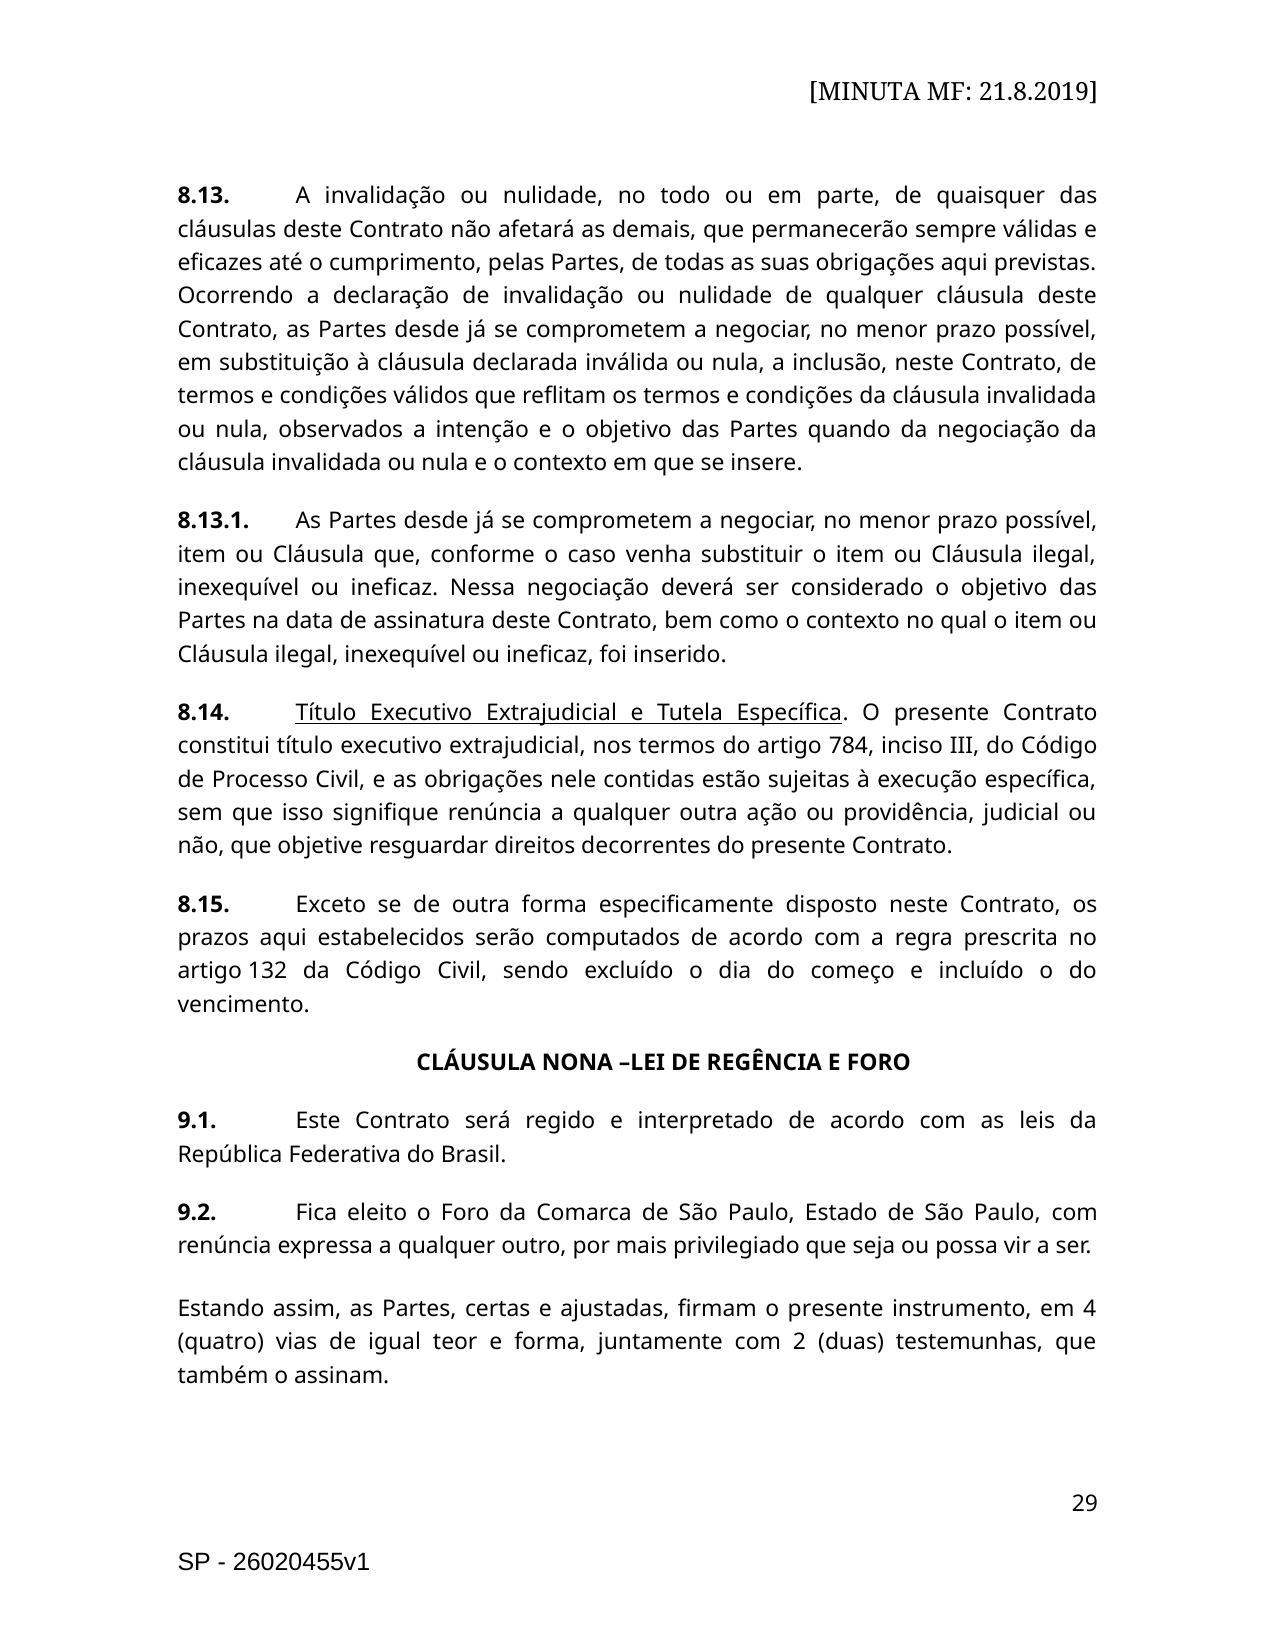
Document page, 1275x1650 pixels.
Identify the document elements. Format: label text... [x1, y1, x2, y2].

list Título Executivo Extrajudicial e Tutela Específica. O presente Contrato constitui título executivo extrajudicial, nos termos do artigo 784, inciso III, do Código de Processo Civil, e as obrigações nele contidas estão sujeitas à execução específica, sem que isso signifique renúncia a qualquer outra ação ou providência, judicial ou não, que objetive resguardar direitos decorrentes do presente Contrato. [177, 694, 1098, 861]
list Fica eleito o Foro da Comarca de São Paulo, Estado de São Paulo, com renúncia expressa a qualquer outro, por mais privilegiado que seja ou possa vir a ser. [177, 1194, 1098, 1261]
list CLÁUSULA NONA –LEI DE REGÊNCIA E FORO [192, 1044, 1098, 1077]
list Exceto se de outra forma especificamente disposto neste Contrato, os prazos aqui estabelecidos serão computados de acordo com a regra prescrita no artigo 132 da Código Civil, sendo excluído o dia do começo e incluído o do vencimento. [177, 886, 1098, 1019]
list Este Contrato será regido e interpretado de acordo com as leis da República Federativa do Brasil. [177, 1102, 1098, 1169]
text Estando assim, as Partes, certas e ajustadas, firmam o presente instrumento, em 4 (quatro) vias de igual teor e forma, juntamente com 2 (duas) testemunhas, que também o assinam. [177, 1290, 1098, 1390]
list As Partes desde já se comprometem a negociar, no menor prazo possível, item ou Cláusula que, conforme o caso venha substituir o item ou Cláusula ilegal, inexequível ou ineficaz. Nessa negociação deverá ser considerado o objetivo das Partes na data de assinatura deste Contrato, bem como o contexto no qual o item ou Cláusula ilegal, inexequível ou ineficaz, foi inserido. [177, 502, 1098, 669]
list A invalidação ou nulidade, no todo ou em parte, de quaisquer das cláusulas deste Contrato não afetará as demais, que permanecerão sempre válidas e eficazes até o cumprimento, pelas Partes, de todas as suas obrigações aqui previstas. Ocorrendo a declaração de invalidação ou nulidade de qualquer cláusula deste Contrato, as Partes desde já se comprometem a negociar, no menor prazo possível, em substituição à cláusula declarada inválida ou nula, a inclusão, neste Contrato, de termos e condições válidos que reflitam os termos e condições da cláusula invalidada ou nula, observados a intenção e o objetivo das Partes quando da negociação da cláusula invalidada ou nula e o contexto em que se insere. [177, 177, 1098, 477]
